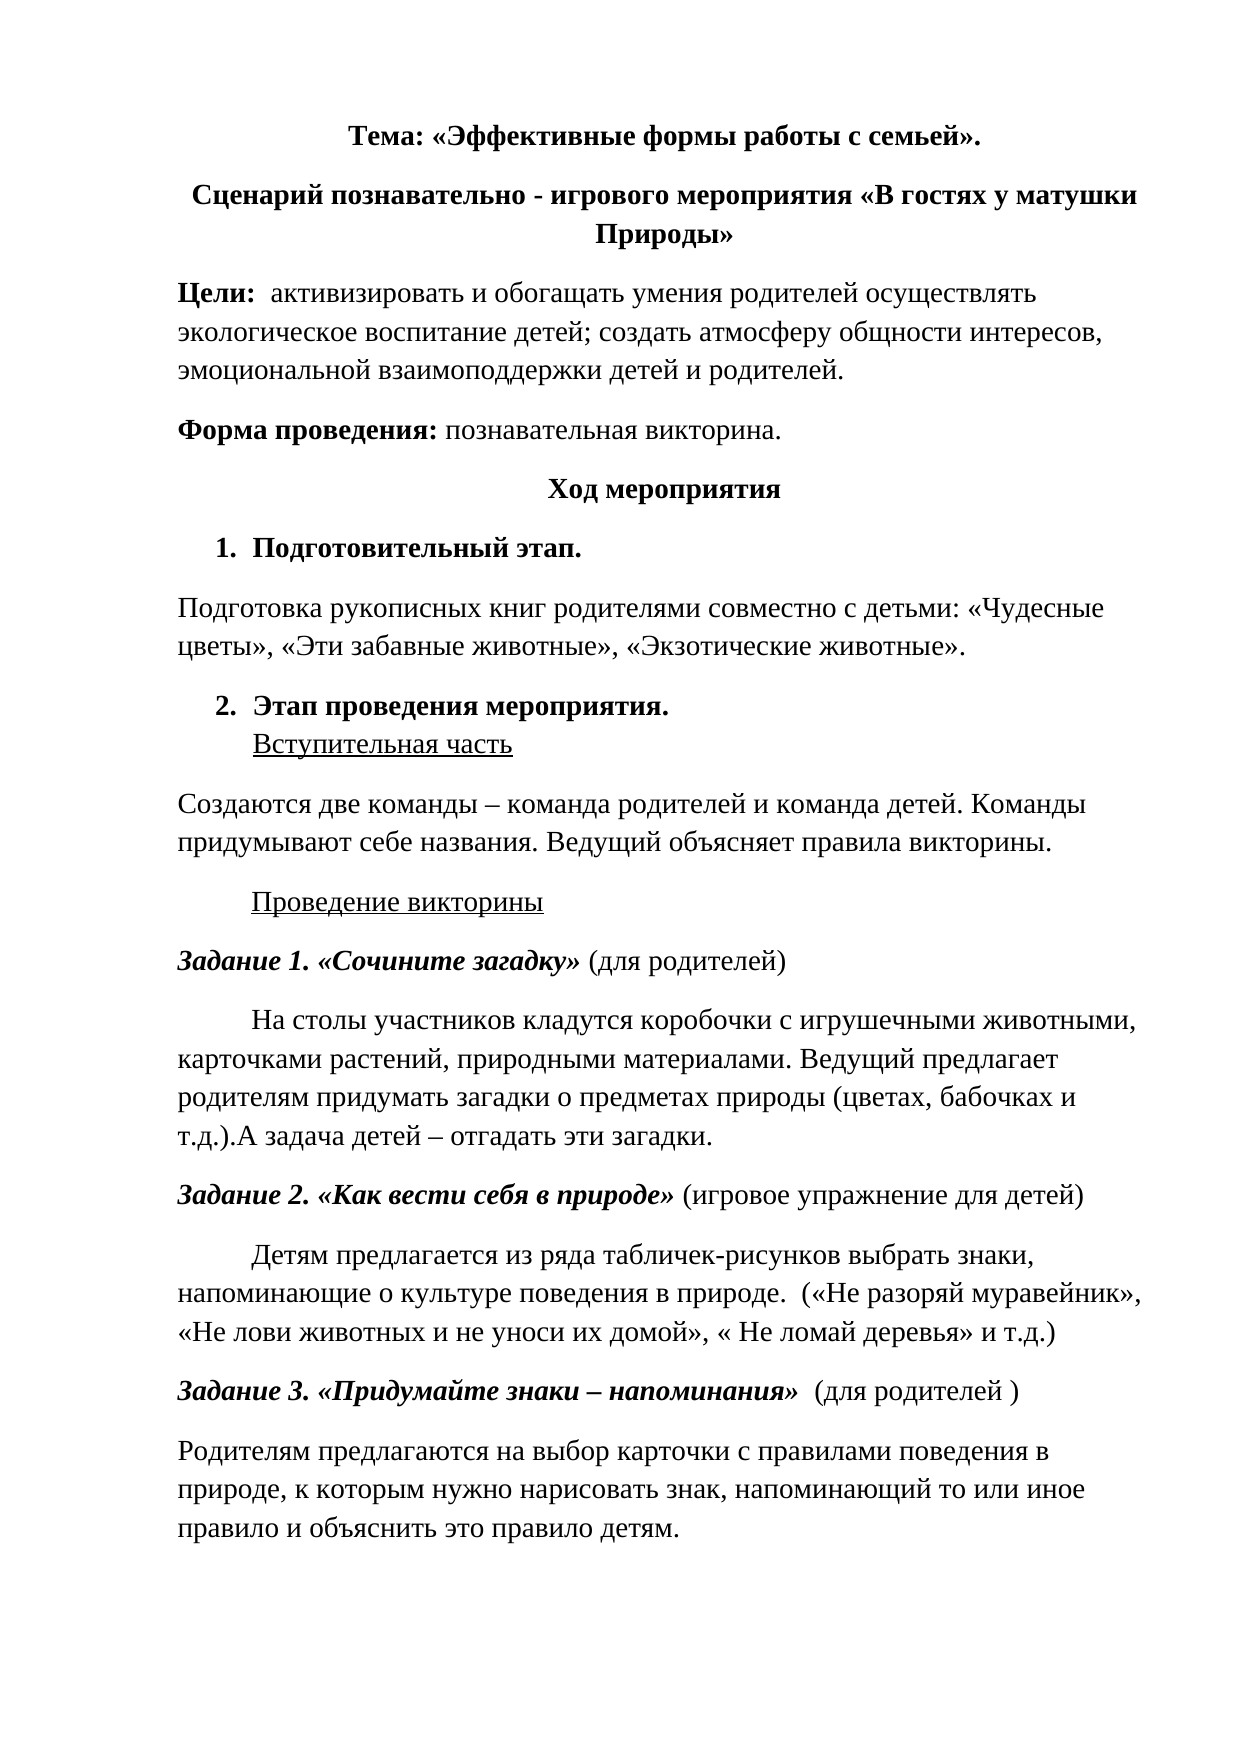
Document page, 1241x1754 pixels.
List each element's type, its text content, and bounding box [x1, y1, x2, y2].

text Задание 1. «Сочините загадку» (для родителей) [177, 943, 1152, 977]
text Создаются две команды – команда родителей и команда детей. Команды придумывают себе названия. Ведущий объясняет правила викторины. [177, 786, 1152, 858]
text Детям предлагается из ряда табличек-рисунков выбрать знаки, напоминающие о культуре поведения в природе. («Не разоряй муравейник», «Не лови животных и не уноси их домой», « Не ломай деревья» и т.д.) [177, 1237, 1152, 1347]
text Родителям предлагаются на выбор карточки с правилами поведения в природе, к которым нужно нарисовать знак, напоминающий то или иное правило и объяснить это правило детям. [177, 1433, 1152, 1543]
text Задание 2. «Как вести себя в природе» (игровое упражнение для детей) [177, 1177, 1152, 1211]
list Этап проведения мероприятия. [215, 688, 1152, 721]
list Подготовительный этап. [215, 531, 1152, 564]
text Цели: активизировать и обогащать умения родителей осуществлять экологическое воспитание детей; создать атмосферу общности интересов, эмоциональной взаимоподдержки детей и родителей. [177, 275, 1152, 386]
text Ход мероприятия [177, 471, 1152, 505]
text На столы участников кладутся коробочки с игрушечными животными, карточками растений, природными материалами. Ведущий предлагает родителям придумать загадки о предметах природы (цветах, бабочках и т.д.).А задача детей – отгадать эти загадки. [177, 1002, 1152, 1152]
text Форма проведения: познавательная викторина. [177, 412, 1152, 445]
text Задание 3. «Придумайте знаки – напоминания» (для родителей ) [177, 1373, 1152, 1407]
text Сценарий познавательно - игрового мероприятия «В гостях у матушки Природы» [177, 177, 1152, 249]
text Проведение викторины [177, 884, 1152, 917]
list Вступительная часть [252, 726, 1152, 760]
text Подготовка рукописных книг родителями совместно с детьми: «Чудесные цветы», «Эти забавные животные», «Экзотические животные». [177, 590, 1152, 662]
text Тема: «Эффективные формы работы с семьей». [177, 118, 1152, 152]
